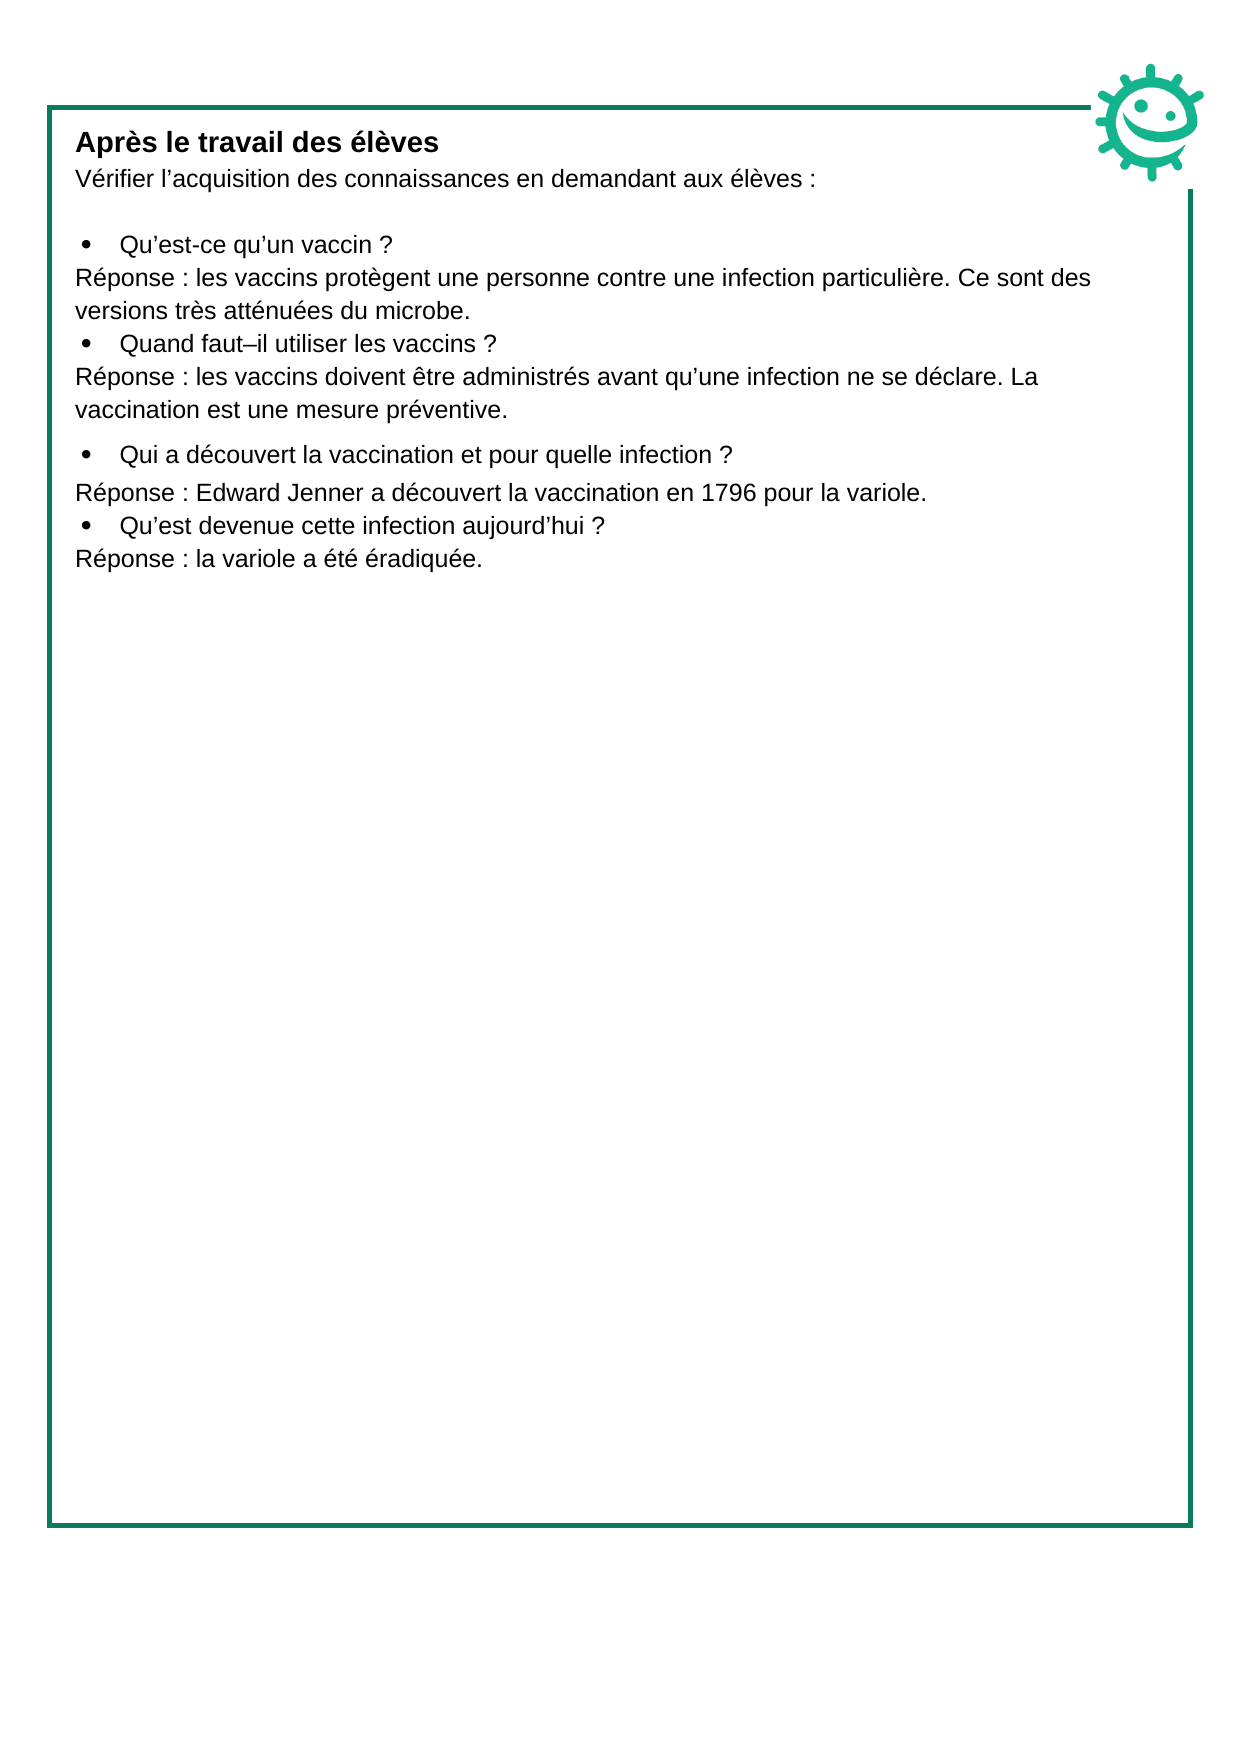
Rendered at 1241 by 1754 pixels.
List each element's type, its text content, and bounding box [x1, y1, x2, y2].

list Qui a découvert la vaccination et pour quelle infection ? [82, 428, 1165, 471]
picture [1090, 60, 1215, 189]
text Réponse : la variole a été éradiquée. [75, 544, 1165, 572]
list Quand faut–il utiliser les vaccins ? [82, 329, 1165, 358]
text Réponse : les vaccins protègent une personne contre une infection particulière. Ce sont des versions très atténuées du microbe. [75, 263, 1165, 324]
subtitle Après le travail des élèves [75, 125, 1090, 159]
text Réponse : Edward Jenner a découvert la vaccination en 1796 pour la variole. [75, 478, 1165, 506]
text Vérifier l’acquisition des connaissances en demandant aux élèves : [75, 164, 1165, 192]
text Réponse : les vaccins doivent être administrés avant qu’une infection ne se déclare. La vaccination est une mesure préventive. [75, 362, 1165, 424]
list Qu’est devenue cette infection aujourd’hui ? [82, 511, 1165, 539]
list Qu’est-ce qu’un vaccin ? [82, 230, 1165, 258]
